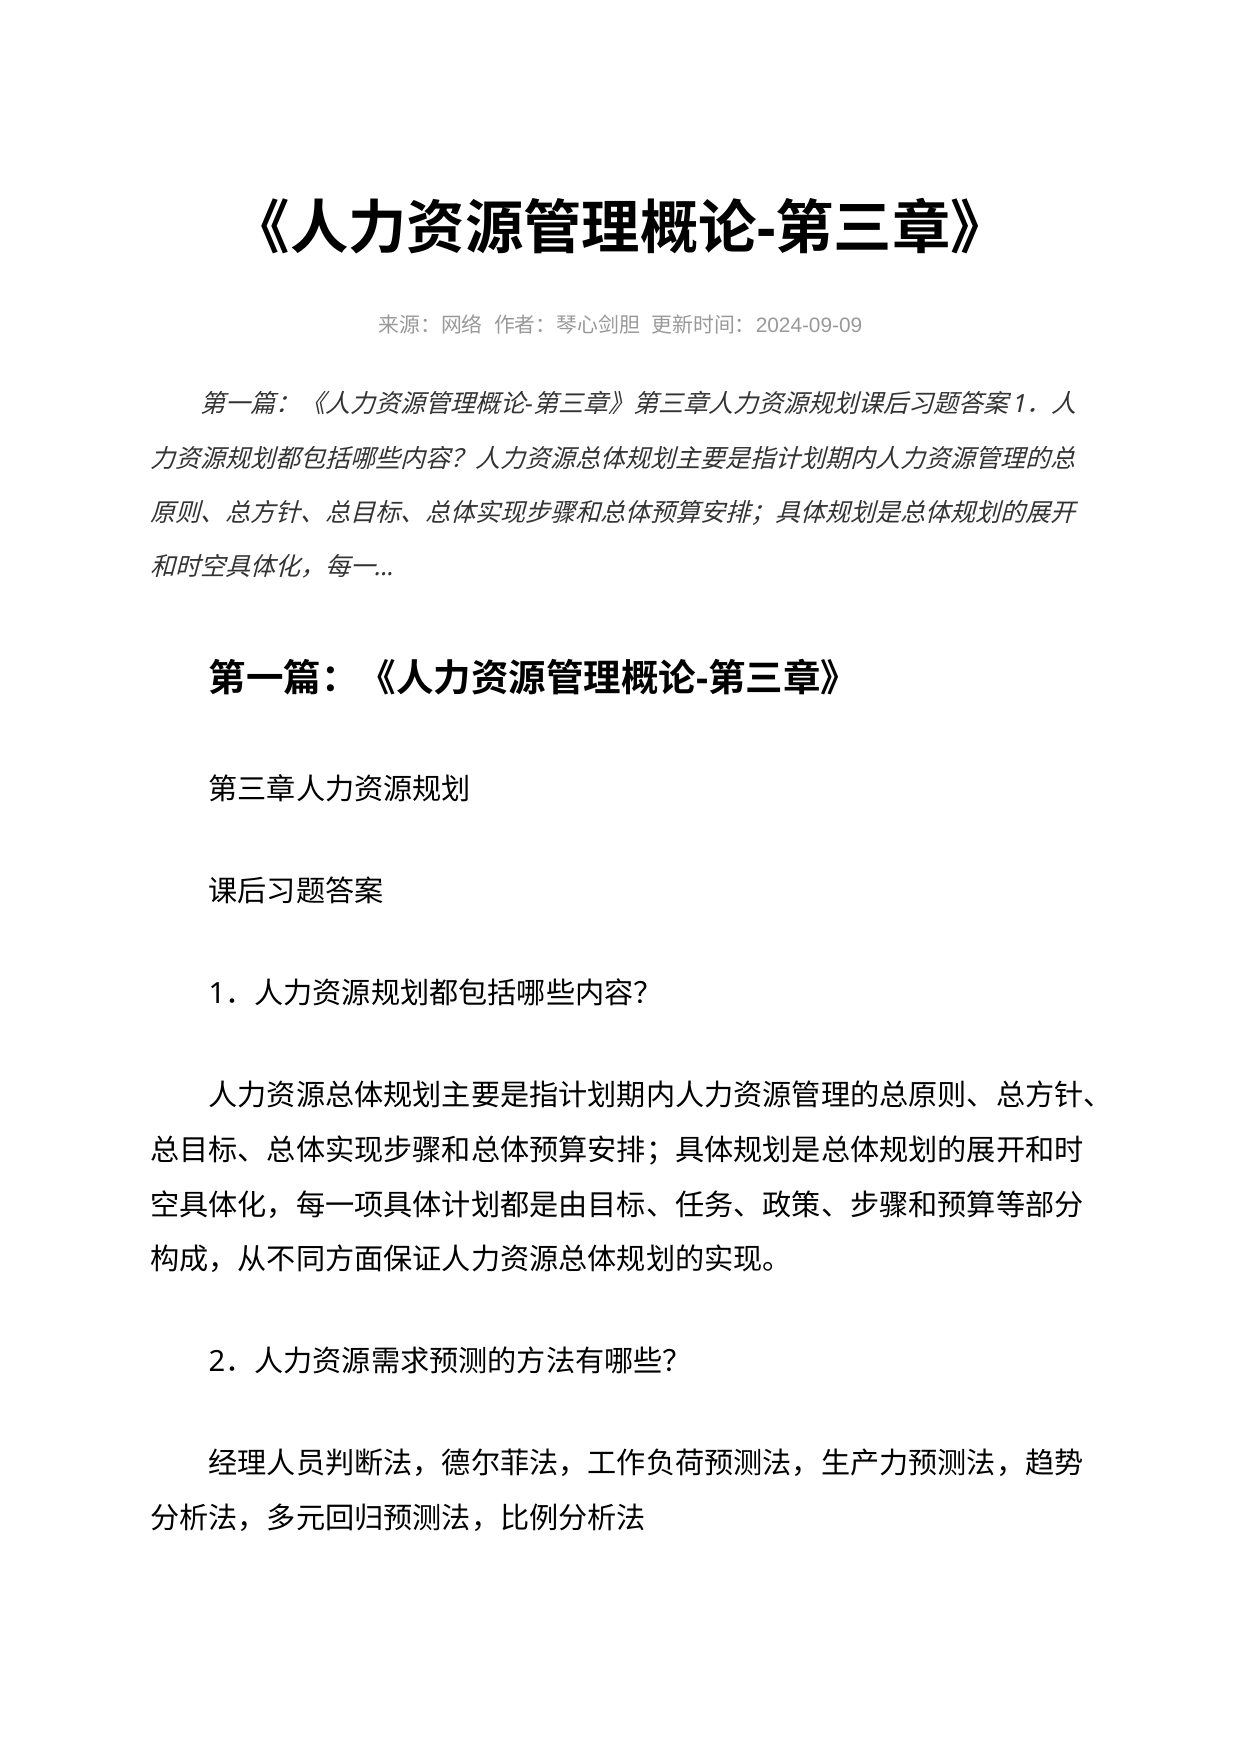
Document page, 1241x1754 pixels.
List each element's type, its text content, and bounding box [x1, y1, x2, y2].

text 课后习题答案 [150, 867, 1090, 910]
text 1．人力资源规划都包括哪些内容？ [150, 969, 1090, 1012]
text 人力资源总体规划主要是指计划期内人力资源管理的总原则、总方针、总目标、总体实现步骤和总体预算安排；具体规划是总体规划的展开和时空具体化，每一项具体计划都是由目标、任务、政策、步骤和预算等部分构成，从不同方面保证人力资源总体规划的实现。 [150, 1071, 1090, 1278]
text 第一篇：《人力资源管理概论-第三章》 [150, 648, 1090, 703]
text 经理人员判断法，德尔菲法，工作负荷预测法，生产力预测法，趋势分析法，多元回归预测法，比例分析法 [150, 1440, 1090, 1537]
text 来源：网络 作者：琴心剑胆 更新时间：2024-09-09 [150, 313, 1090, 337]
text 第三章人力资源规划 [150, 766, 1090, 808]
text 第一篇：《人力资源管理概论-第三章》第三章人力资源规划课后习题答案1．人力资源规划都包括哪些内容？人力资源总体规划主要是指计划期内人力资源管理的总原则、总方针、总目标、总体实现步骤和总体预算安排；具体规划是总体规划的展开和时空具体化，每一... [150, 384, 1090, 583]
text 2．人力资源需求预测的方法有哪些？ [150, 1338, 1090, 1380]
subtitle 《人力资源管理概论-第三章》 [150, 181, 1090, 266]
